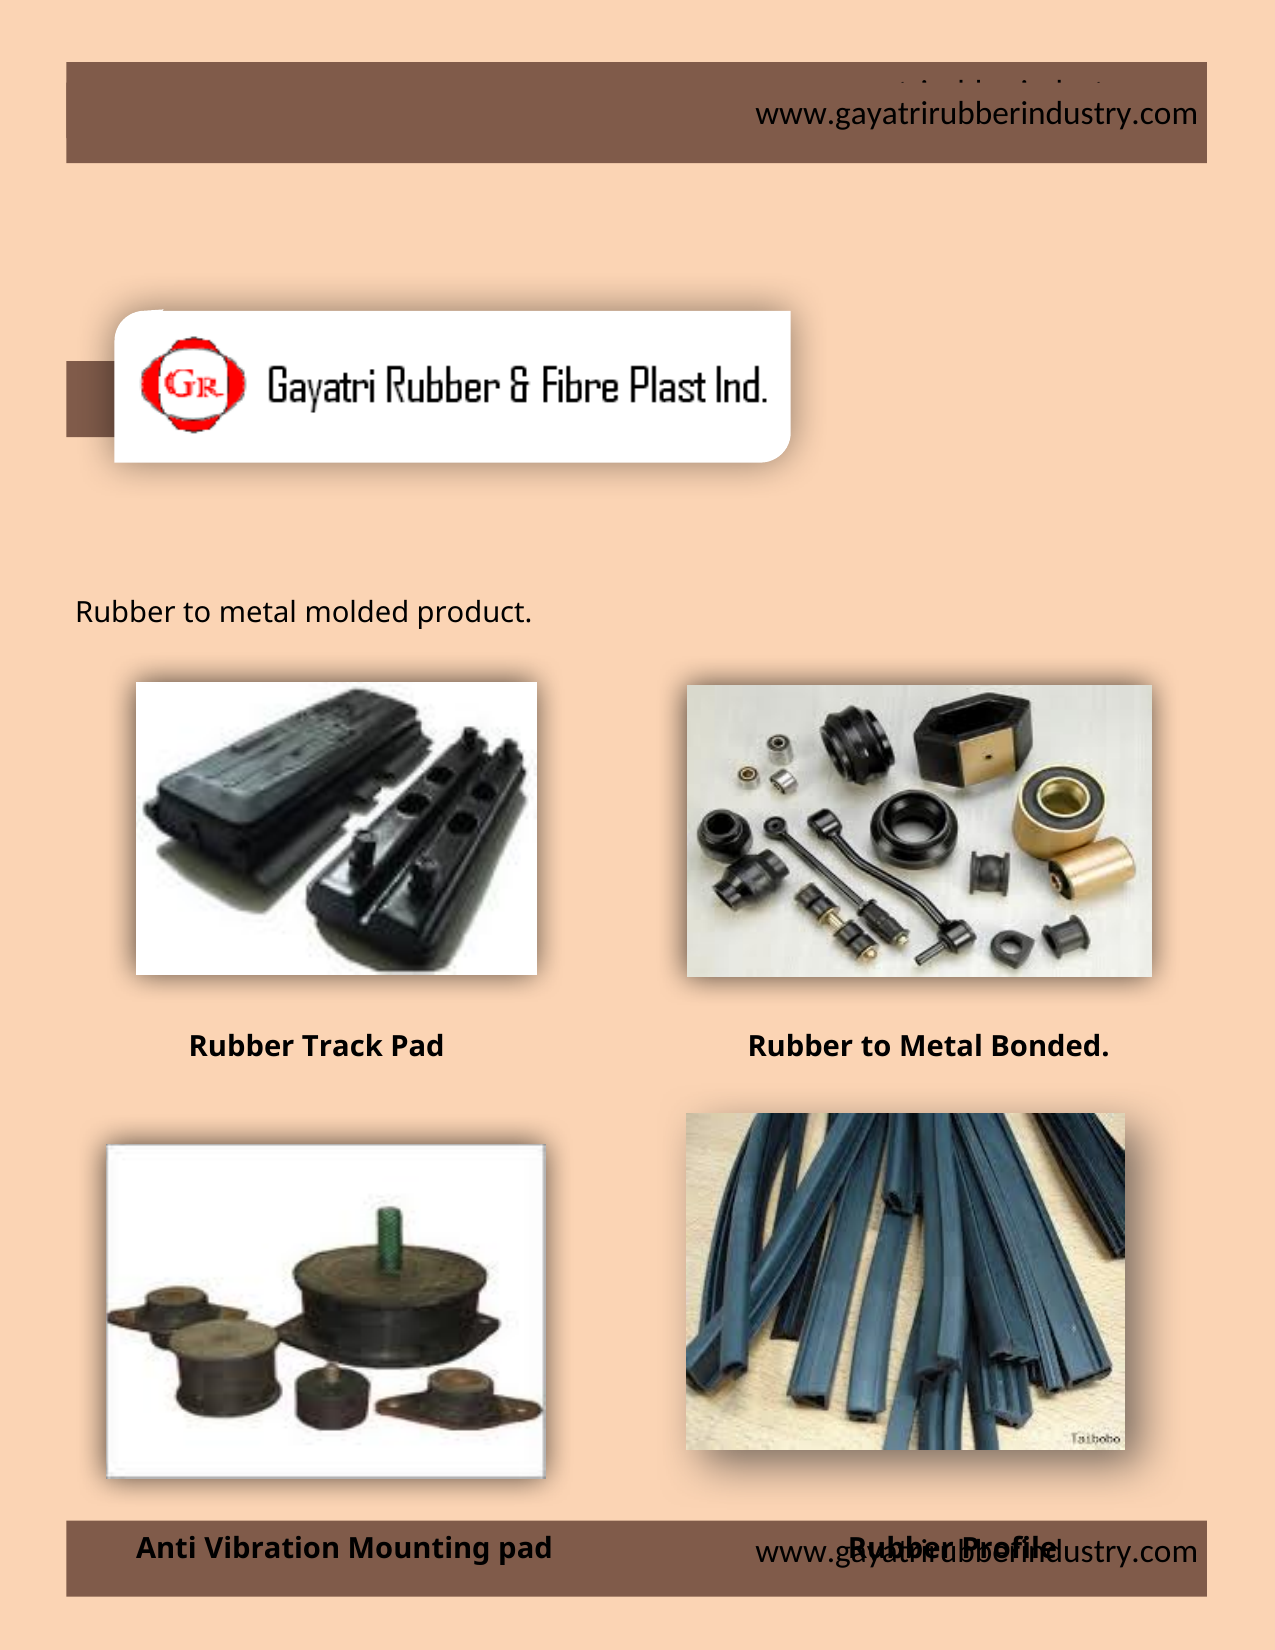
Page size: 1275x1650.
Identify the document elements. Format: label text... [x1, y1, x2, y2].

picture [130, 326, 776, 448]
text Rubber to metal molded product. [75, 591, 1200, 631]
picture [686, 1113, 1125, 1450]
text Rubber Track Pad Rubber to Metal Bonded. [75, 1025, 1200, 1065]
picture [106, 1144, 546, 1479]
picture [136, 682, 537, 975]
picture [687, 685, 1152, 977]
text Anti Vibration Mounting pad Rubber Profile [75, 1528, 1200, 1567]
